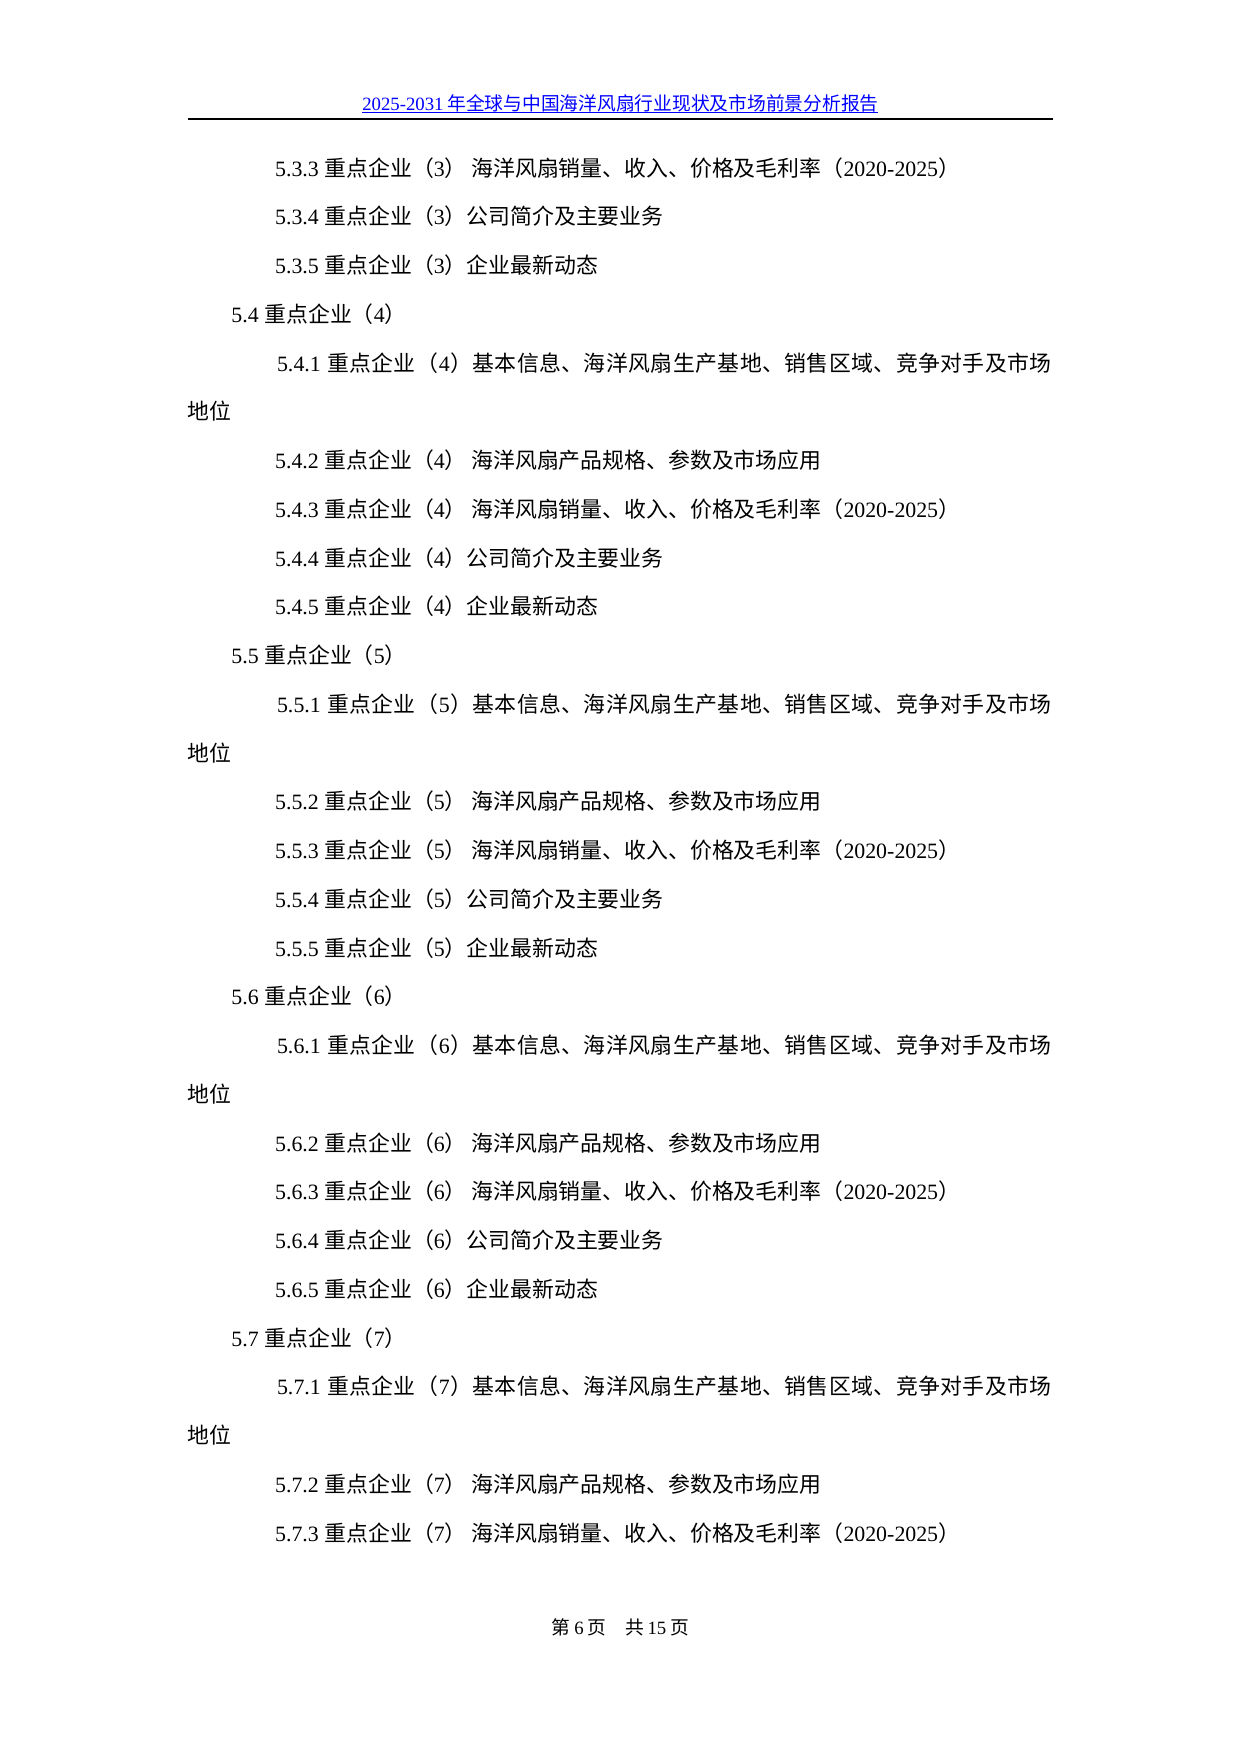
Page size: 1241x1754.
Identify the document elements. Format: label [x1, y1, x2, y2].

text [187, 150, 1053, 1548]
